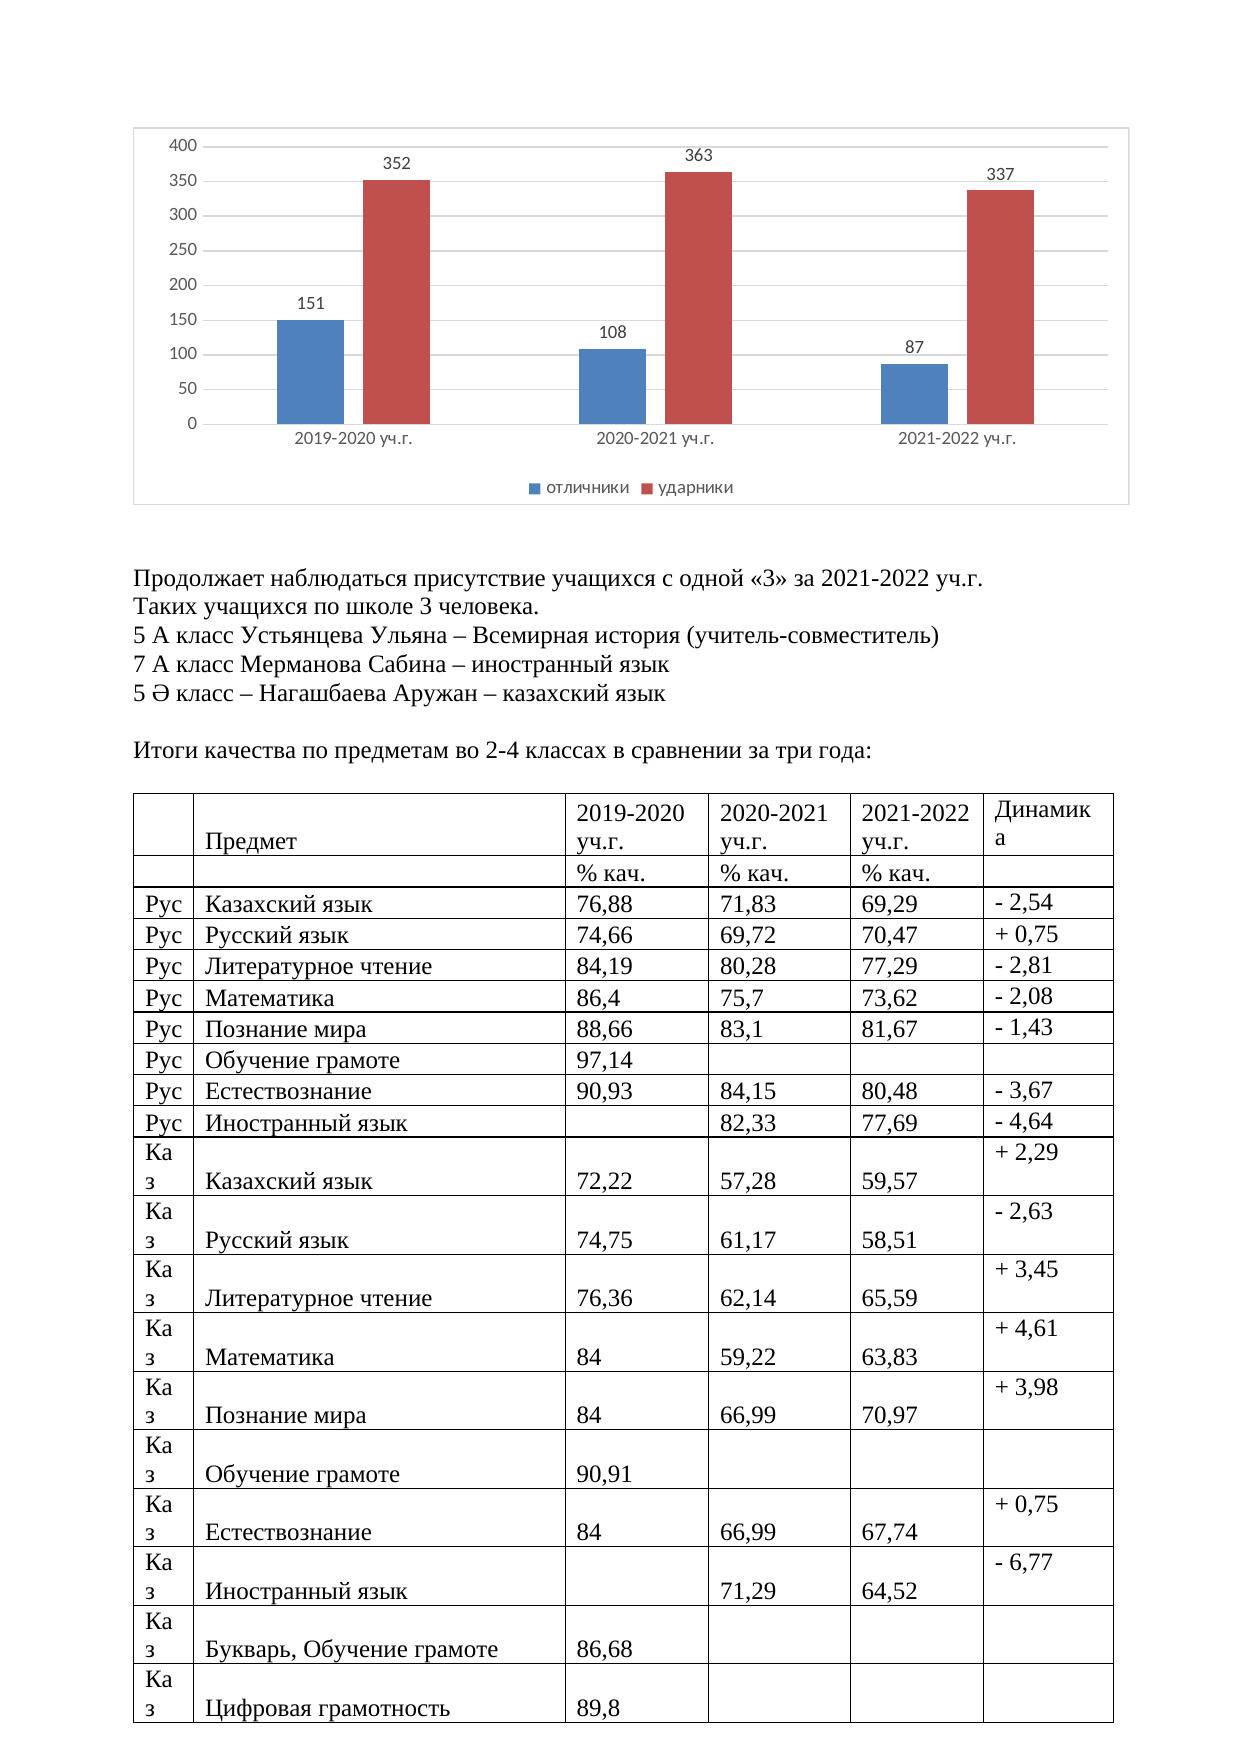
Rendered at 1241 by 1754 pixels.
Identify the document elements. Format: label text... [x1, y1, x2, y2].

table_cell 71,83 [709, 888, 850, 918]
table_header 2020-2021 уч.г. [709, 794, 850, 855]
table_cell [984, 1606, 1113, 1663]
table_cell [134, 856, 193, 886]
table_cell 84 [566, 1489, 708, 1546]
table_cell [984, 1430, 1113, 1488]
table_cell + 2,29 [984, 1138, 1113, 1195]
text 7 А класс Мерманова Сабина – иностранный язык [133, 649, 1181, 678]
table_cell 90,93 [566, 1075, 708, 1105]
table_cell Рус [134, 888, 193, 918]
table_header 2019-2020 уч.г. [566, 794, 708, 855]
table_cell 77,29 [851, 950, 983, 980]
table_cell Казахский язык [194, 1138, 565, 1195]
table_cell Каз [134, 1138, 193, 1195]
table_cell % кач. [566, 856, 708, 886]
table_cell 70,47 [851, 919, 983, 949]
table_cell - 1,43 [984, 1013, 1113, 1043]
table_cell 63,83 [851, 1313, 983, 1371]
table_cell 70,97 [851, 1372, 983, 1429]
table_cell Казахский язык [194, 888, 565, 918]
table_cell - 2,08 [984, 981, 1113, 1011]
table_cell 73,62 [851, 981, 983, 1011]
table_cell 86,68 [566, 1606, 708, 1663]
table_cell [566, 1106, 708, 1136]
table_cell 69,72 [709, 919, 850, 949]
table_cell 76,88 [566, 888, 708, 918]
table_cell 75,7 [709, 981, 850, 1011]
table_cell 74,75 [566, 1196, 708, 1253]
table_cell 71,29 [709, 1547, 850, 1605]
table_cell Каз [134, 1372, 193, 1429]
table_cell Иностранный язык [194, 1106, 565, 1136]
text Итоги качества по предметам во 2-4 классах в сравнении за три года: [133, 735, 1181, 764]
table_cell 66,99 [709, 1372, 850, 1429]
table_cell [851, 1044, 983, 1074]
table_cell Познание мира [194, 1013, 565, 1043]
table_cell - 2,81 [984, 950, 1113, 980]
table_cell [984, 1044, 1113, 1074]
table_cell 81,67 [851, 1013, 983, 1043]
table_cell - 2,63 [984, 1196, 1113, 1253]
table_cell 82,33 [709, 1106, 850, 1136]
table_cell 84,19 [566, 950, 708, 980]
table_cell 74,66 [566, 919, 708, 949]
table_cell - 2,54 [984, 888, 1113, 918]
table_cell % кач. [851, 856, 983, 886]
table_cell 84,15 [709, 1075, 850, 1105]
table_cell 77,69 [851, 1106, 983, 1136]
table_cell Каз [134, 1489, 193, 1546]
table_cell - 4,64 [984, 1106, 1113, 1136]
table_cell + 0,75 [984, 1489, 1113, 1546]
table_cell Литературное чтение [194, 950, 565, 980]
table_cell Естествознание [194, 1075, 565, 1105]
table_cell 58,51 [851, 1196, 983, 1253]
table_cell 97,14 [566, 1044, 708, 1074]
table_cell 69,29 [851, 888, 983, 918]
table_cell 62,14 [709, 1255, 850, 1312]
table_cell Каз [134, 1606, 193, 1663]
table_cell 89,8 [566, 1664, 708, 1722]
table_header Предмет [194, 794, 565, 855]
table_cell [194, 856, 565, 886]
table_cell Каз [134, 1664, 193, 1722]
table_cell 88,66 [566, 1013, 708, 1043]
table_cell Каз [134, 1255, 193, 1312]
table_cell Каз [134, 1547, 193, 1605]
table_header 2021-2022 уч.г. [851, 794, 983, 855]
table_cell 67,74 [851, 1489, 983, 1546]
table_cell Математика [194, 1313, 565, 1371]
table_header [134, 794, 193, 855]
text 5 Ә класс – Нагашбаева Аружан – казахский язык [133, 678, 1181, 706]
table_cell Цифровая грамотность [194, 1664, 565, 1722]
table_cell Рус [134, 950, 193, 980]
table_cell [851, 1430, 983, 1488]
table_cell 84 [566, 1313, 708, 1371]
table_cell Иностранный язык [194, 1547, 565, 1605]
table_cell [984, 1664, 1113, 1722]
table_cell 61,17 [709, 1196, 850, 1253]
table_cell 59,22 [709, 1313, 850, 1371]
table_cell Рус [134, 919, 193, 949]
table_cell 86,4 [566, 981, 708, 1011]
table_cell [566, 1547, 708, 1605]
table_cell Каз [134, 1313, 193, 1371]
text 5 А класс Устьянцева Ульяна – Всемирная история (учитель-совместитель) [133, 620, 1181, 649]
table_cell Рус [134, 1106, 193, 1136]
table_cell [709, 1664, 850, 1722]
table_cell 90,91 [566, 1430, 708, 1488]
table_cell Рус [134, 1044, 193, 1074]
table_cell + 3,98 [984, 1372, 1113, 1429]
table_cell 83,1 [709, 1013, 850, 1043]
table_cell Математика [194, 981, 565, 1011]
table_cell - 6,77 [984, 1547, 1113, 1605]
table_cell 84 [566, 1372, 708, 1429]
table_cell Букварь, Обучение грамоте [194, 1606, 565, 1663]
table_cell Русский язык [194, 919, 565, 949]
table_cell Обучение грамоте [194, 1430, 565, 1488]
table_cell 80,48 [851, 1075, 983, 1105]
table_cell Естествознание [194, 1489, 565, 1546]
table_cell Обучение грамоте [194, 1044, 565, 1074]
table_cell 57,28 [709, 1138, 850, 1195]
table_cell 80,28 [709, 950, 850, 980]
table_cell [851, 1664, 983, 1722]
table_cell [709, 1606, 850, 1663]
table_cell Литературное чтение [194, 1255, 565, 1312]
table_cell Рус [134, 1013, 193, 1043]
table_cell Познание мира [194, 1372, 565, 1429]
table_cell - 3,67 [984, 1075, 1113, 1105]
table_cell 66,99 [709, 1489, 850, 1546]
table_cell % кач. [709, 856, 850, 886]
table_header Динамика [984, 794, 1113, 855]
table_cell Каз [134, 1196, 193, 1253]
table_cell 72,22 [566, 1138, 708, 1195]
table_cell [984, 856, 1113, 886]
table_cell 76,36 [566, 1255, 708, 1312]
text Продолжает наблюдаться присутствие учащихся с одной «3» за 2021-2022 уч.г. [133, 563, 1181, 591]
table_cell Каз [134, 1430, 193, 1488]
table_cell Рус [134, 1075, 193, 1105]
table_cell 64,52 [851, 1547, 983, 1605]
table_cell [709, 1430, 850, 1488]
table_cell 59,57 [851, 1138, 983, 1195]
table_cell + 3,45 [984, 1255, 1113, 1312]
table_cell Русский язык [194, 1196, 565, 1253]
table_cell Рус [134, 981, 193, 1011]
table_cell + 0,75 [984, 919, 1113, 949]
table_cell [709, 1044, 850, 1074]
table_cell + 4,61 [984, 1313, 1113, 1371]
table_cell 65,59 [851, 1255, 983, 1312]
text Таких учащихся по школе 3 человека. [133, 591, 1181, 620]
table_cell [851, 1606, 983, 1663]
